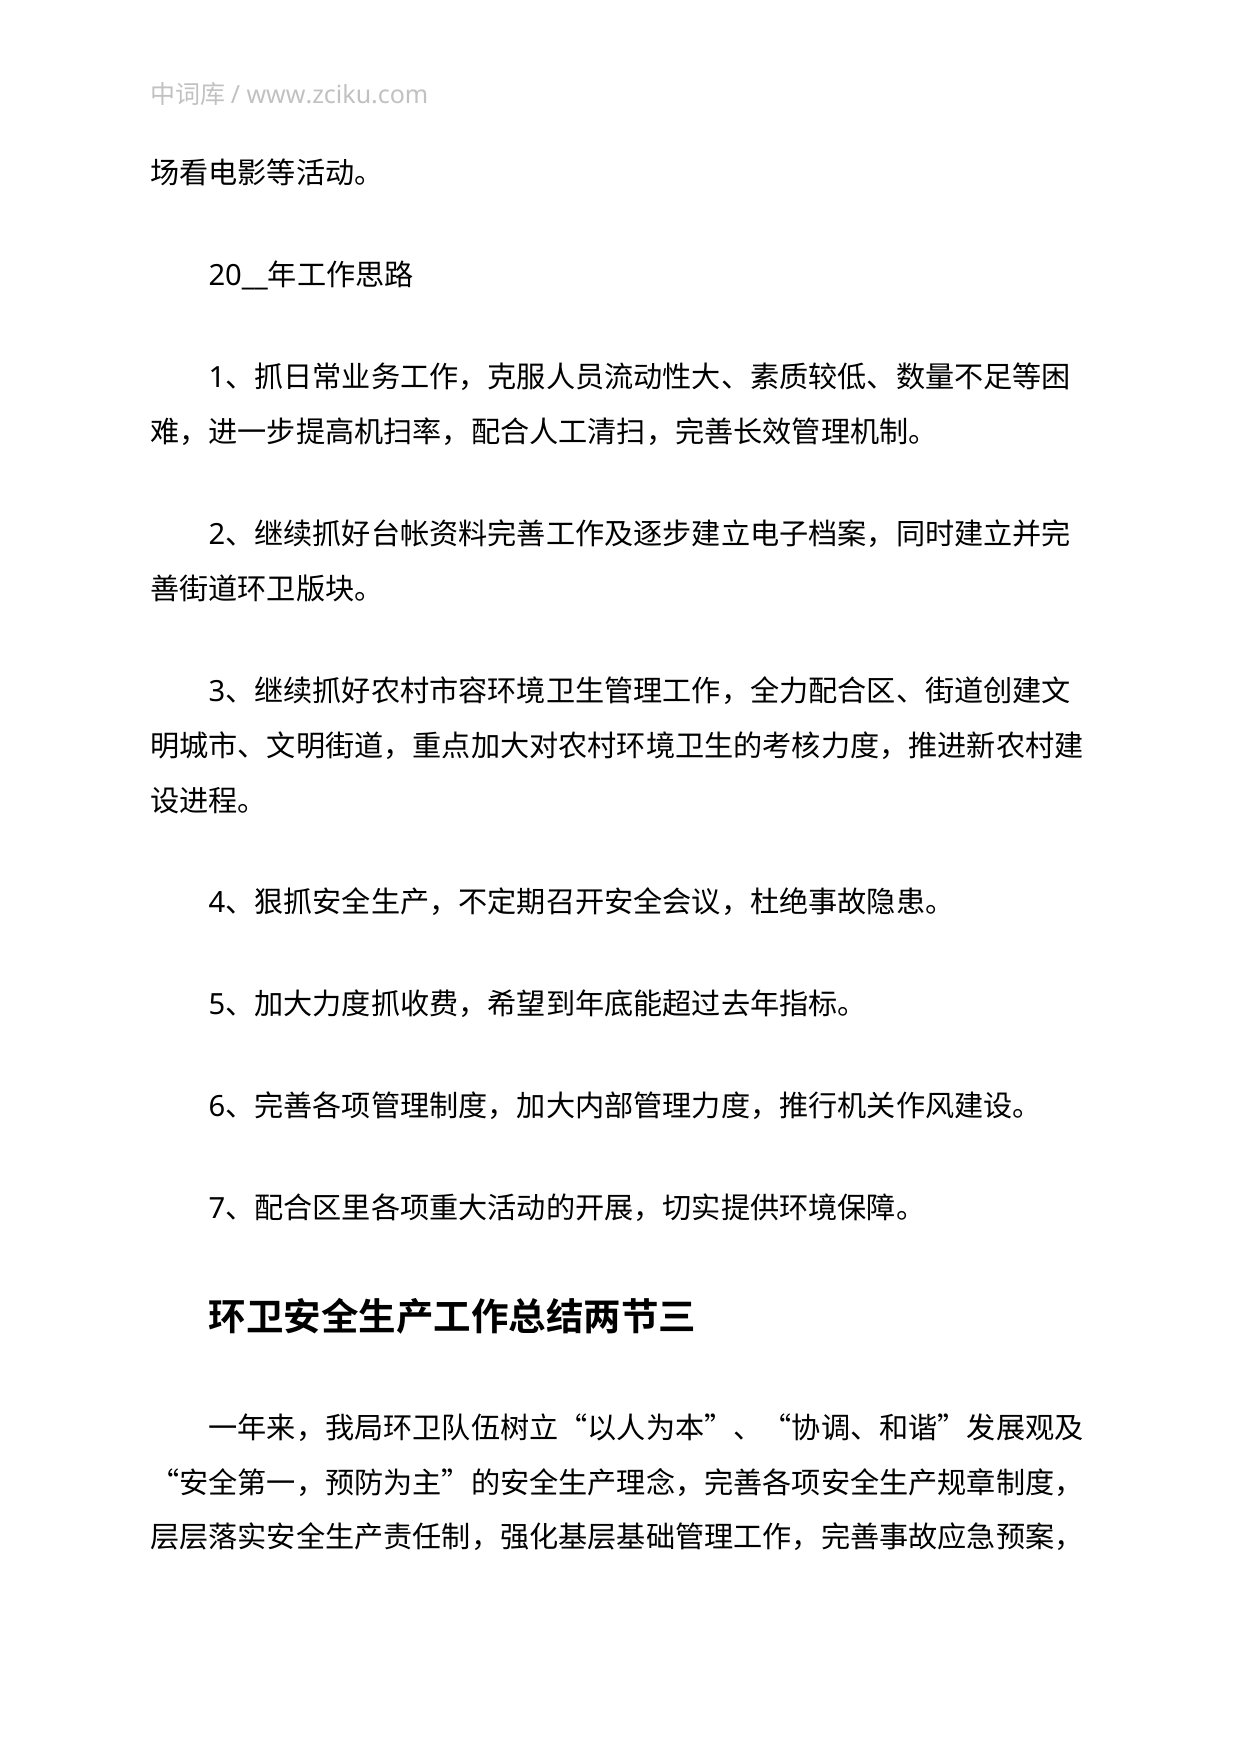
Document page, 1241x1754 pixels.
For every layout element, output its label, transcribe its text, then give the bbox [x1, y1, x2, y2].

text 2、继续抓好台帐资料完善工作及逐步建立电子档案，同时建立并完善街道环卫版块。 [150, 511, 1090, 608]
text 7、配合区里各项重大活动的开展，切实提供环境保障。 [150, 1185, 1090, 1227]
text 20__年工作思路 [150, 252, 1090, 294]
text 4、狠抓安全生产，不定期召开安全会议，杜绝事故隐患。 [150, 879, 1090, 921]
text 3、继续抓好农村市容环境卫生管理工作，全力配合区、街道创建文明城市、文明街道，重点加大对农村环境卫生的考核力度，推进新农村建设进程。 [150, 667, 1090, 819]
text 1、抓日常业务工作，克服人员流动性大、素质较低、数量不足等困难，进一步提高机扫率，配合人工清扫，完善长效管理机制。 [150, 354, 1090, 451]
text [150, 150, 1090, 192]
text 6、完善各项管理制度，加大内部管理力度，推行机关作风建设。 [150, 1083, 1090, 1125]
text 5、加大力度抓收费，希望到年底能超过去年指标。 [150, 981, 1090, 1023]
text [150, 1404, 1090, 1556]
text 环卫安全生产工作总结两节三 [150, 1287, 1090, 1341]
